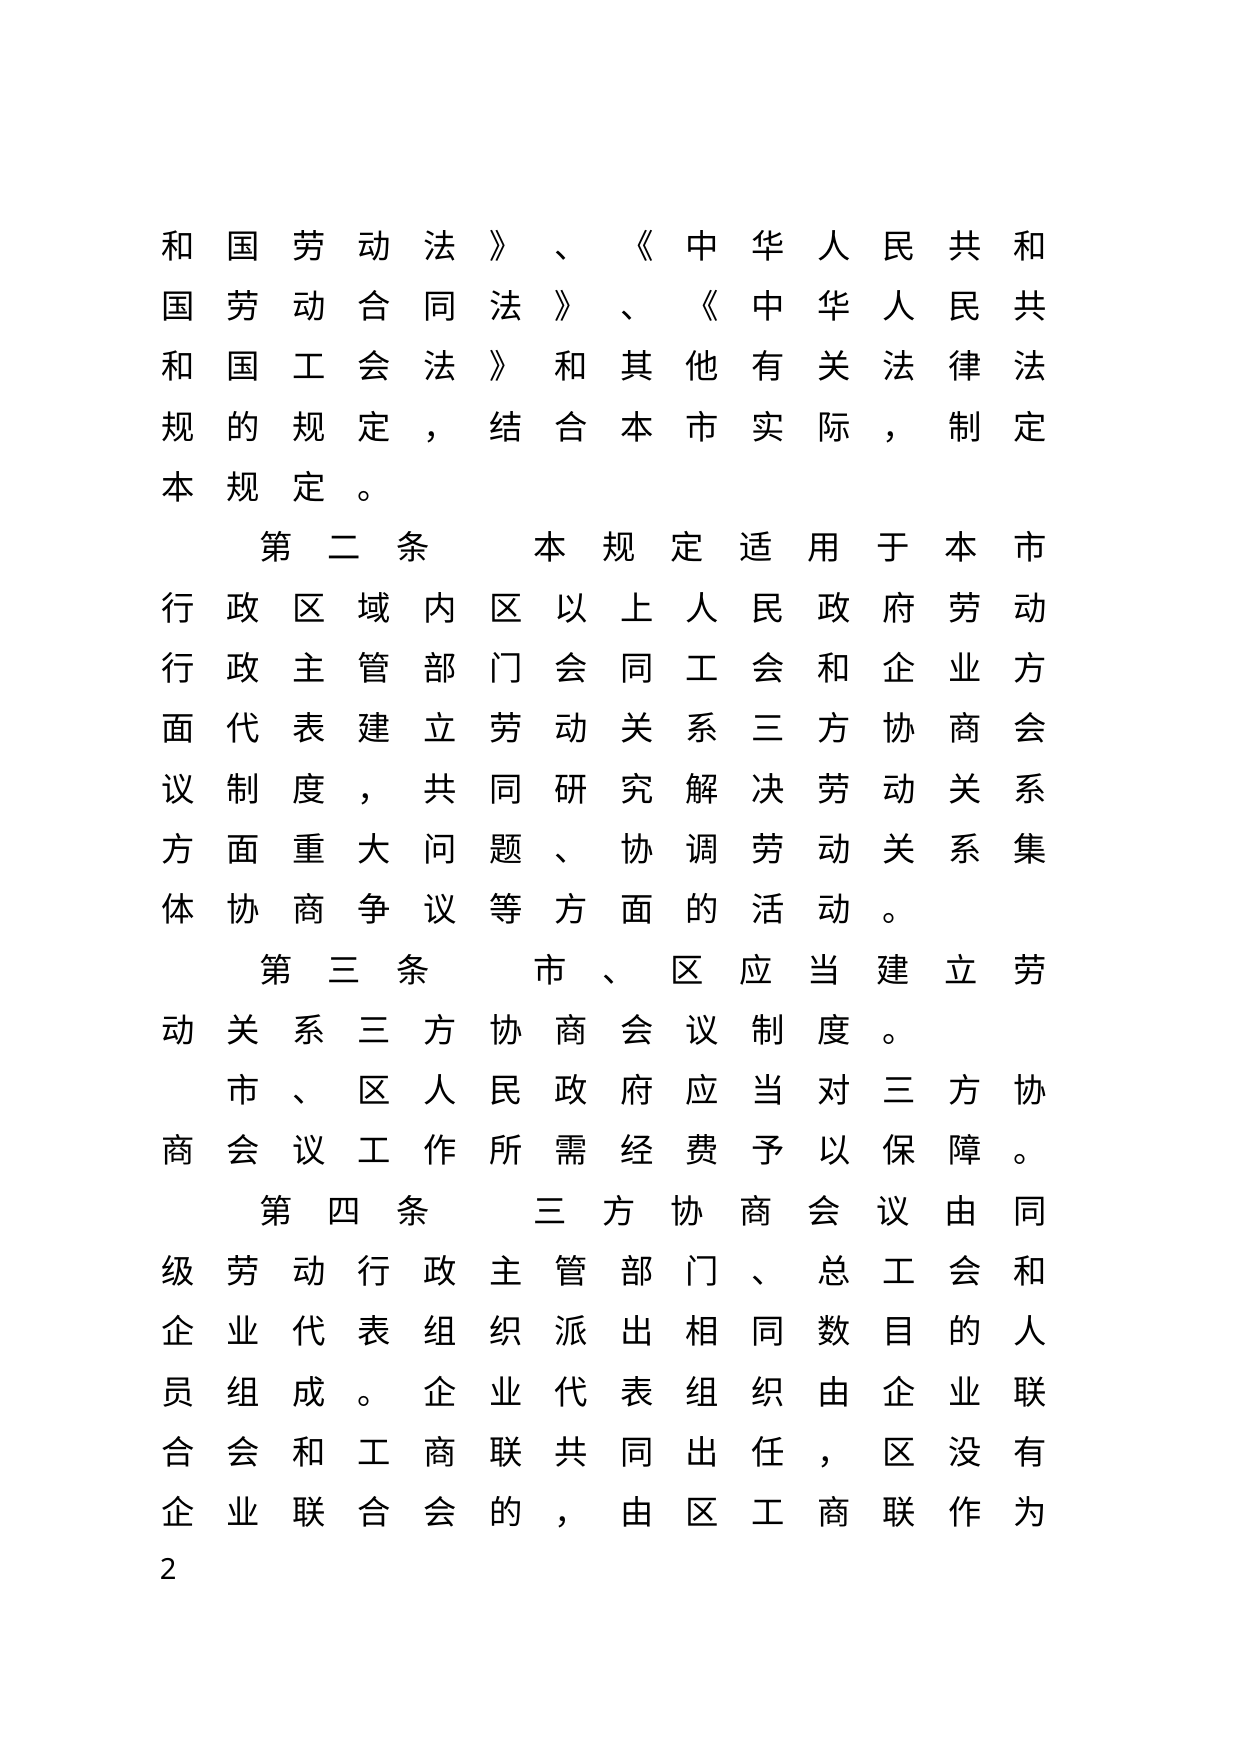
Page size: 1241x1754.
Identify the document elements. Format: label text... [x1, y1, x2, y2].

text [161, 1178, 1079, 1540]
text 市、区人民政府应当对三方协商会议工作所需经费予以保障。 [161, 1058, 1079, 1178]
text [161, 213, 1079, 515]
text 第三条 市、区应当建立劳动关系三方协商会议制度。 [161, 937, 1079, 1058]
text 第二条 本规定适用于本市行政区域内区以上人民政府劳动行政主管部门会同工会和企业方面代表建立劳动关系三方协商会议制度，共同研究解决劳动关系方面重大问题、协调劳动关系集体协商争议等方面的活动。 [161, 515, 1079, 937]
